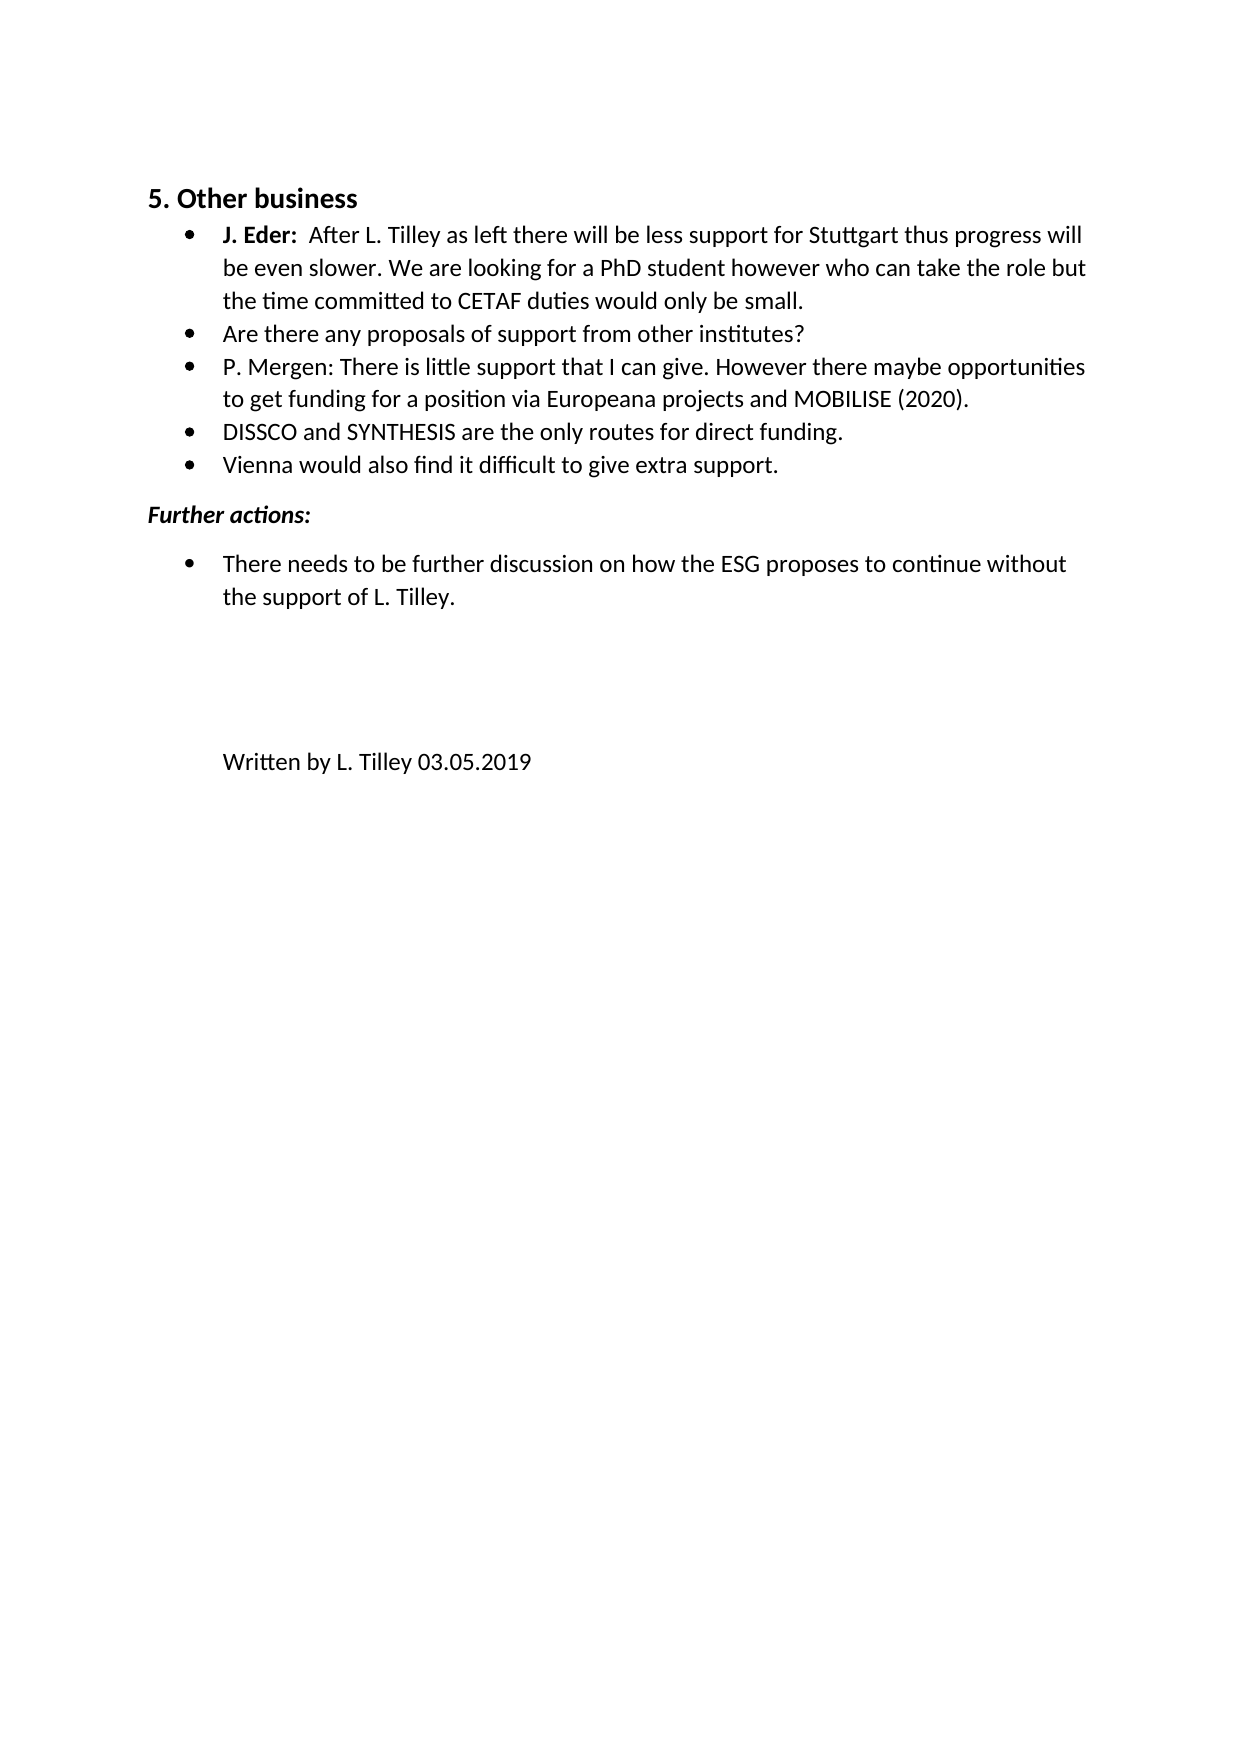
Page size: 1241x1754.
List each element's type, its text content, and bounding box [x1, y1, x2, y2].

text 5. Other business [148, 181, 1093, 216]
list Are there any proposals of support from other institutes? [185, 318, 1093, 348]
list P. Mergen: There is little support that I can give. However there maybe opportunities to get funding for a position via Europeana projects and MOBILISE (2020). [185, 351, 1093, 414]
list There needs to be further discussion on how the ESG proposes to continue without the support of L. Tilley. [185, 548, 1093, 612]
text Further actions: [148, 499, 1093, 529]
list Written by L. Tilley 03.05.2019 [223, 746, 1093, 777]
list J. Eder: After L. Tilley as left there will be less support for Stuttgart thus progress will be even slower. We are looking for a PhD student however who can take the role but the time committed to CETAF duties would only be small. [185, 219, 1093, 315]
list Vienna would also find it difficult to give extra support. [185, 449, 1093, 480]
list DISSCO and SYNTHESIS are the only routes for direct funding. [185, 416, 1093, 447]
